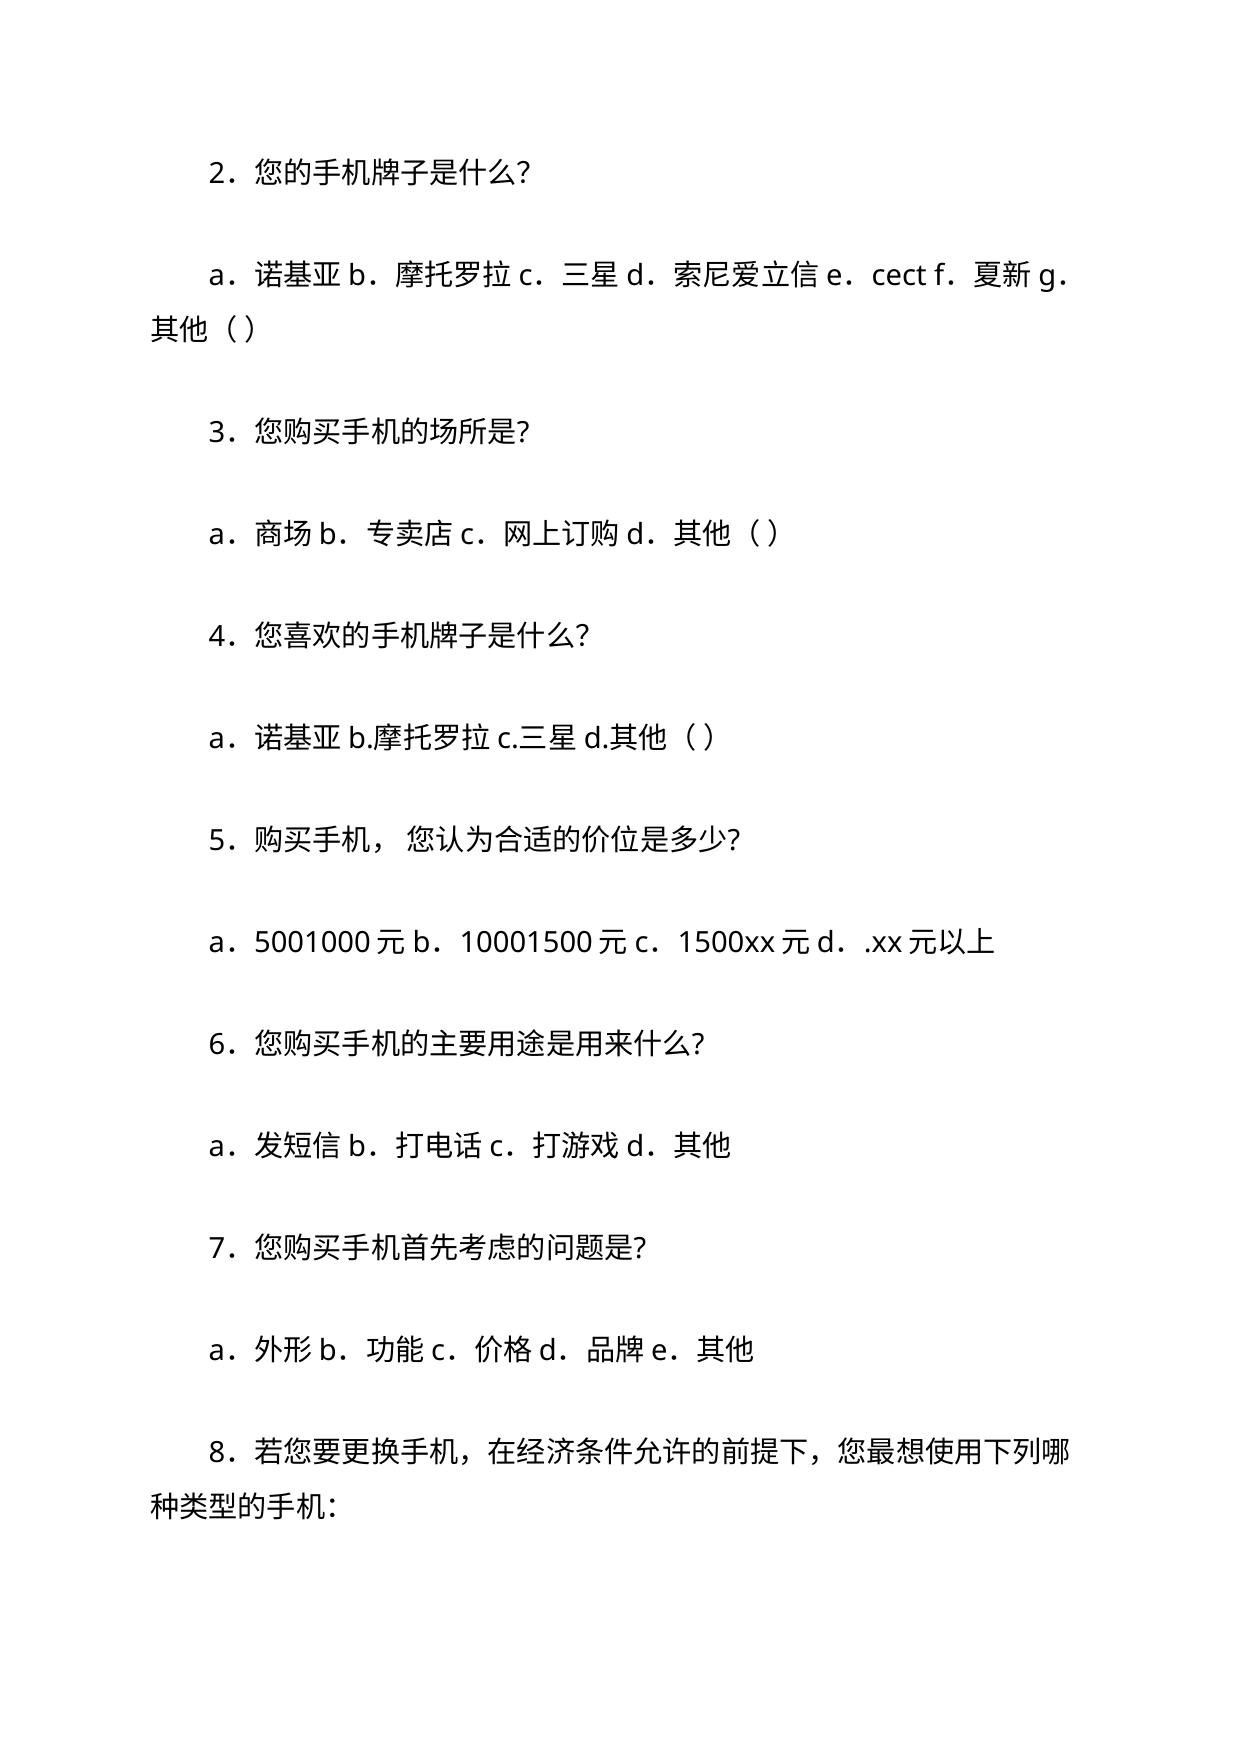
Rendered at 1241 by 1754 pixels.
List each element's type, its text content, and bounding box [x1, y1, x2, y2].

text a．5001000元 b．10001500元 c．1500xx元 d．.xx元以上 [150, 919, 1090, 961]
text 2．您的手机牌子是什么？ [150, 150, 1090, 192]
text a．外形 b．功能 c．价格 d．品牌 e．其他 [150, 1327, 1090, 1369]
text 8．若您要更换手机，在经济条件允许的前提下，您最想使用下列哪种类型的手机： [150, 1428, 1090, 1526]
text 5．购买手机， 您认为合适的价位是多少? [150, 817, 1090, 859]
text 3．您购买手机的场所是? [150, 409, 1090, 451]
text a．商场 b．专卖店 c．网上订购 d．其他（ ） [150, 511, 1090, 553]
text 6．您购买手机的主要用途是用来什么? [150, 1021, 1090, 1063]
text 7．您购买手机首先考虑的问题是? [150, 1224, 1090, 1267]
text a．诺基亚 b．摩托罗拉 c．三星 d．索尼爱立信 e．cect f．夏新 g．其他（ ） [150, 252, 1090, 349]
text a．发短信 b．打电话 c．打游戏 d．其他 [150, 1123, 1090, 1165]
text 4．您喜欢的手机牌子是什么？ [150, 613, 1090, 655]
text a．诺基亚 b.摩托罗拉 c.三星 d.其他（ ） [150, 715, 1090, 757]
